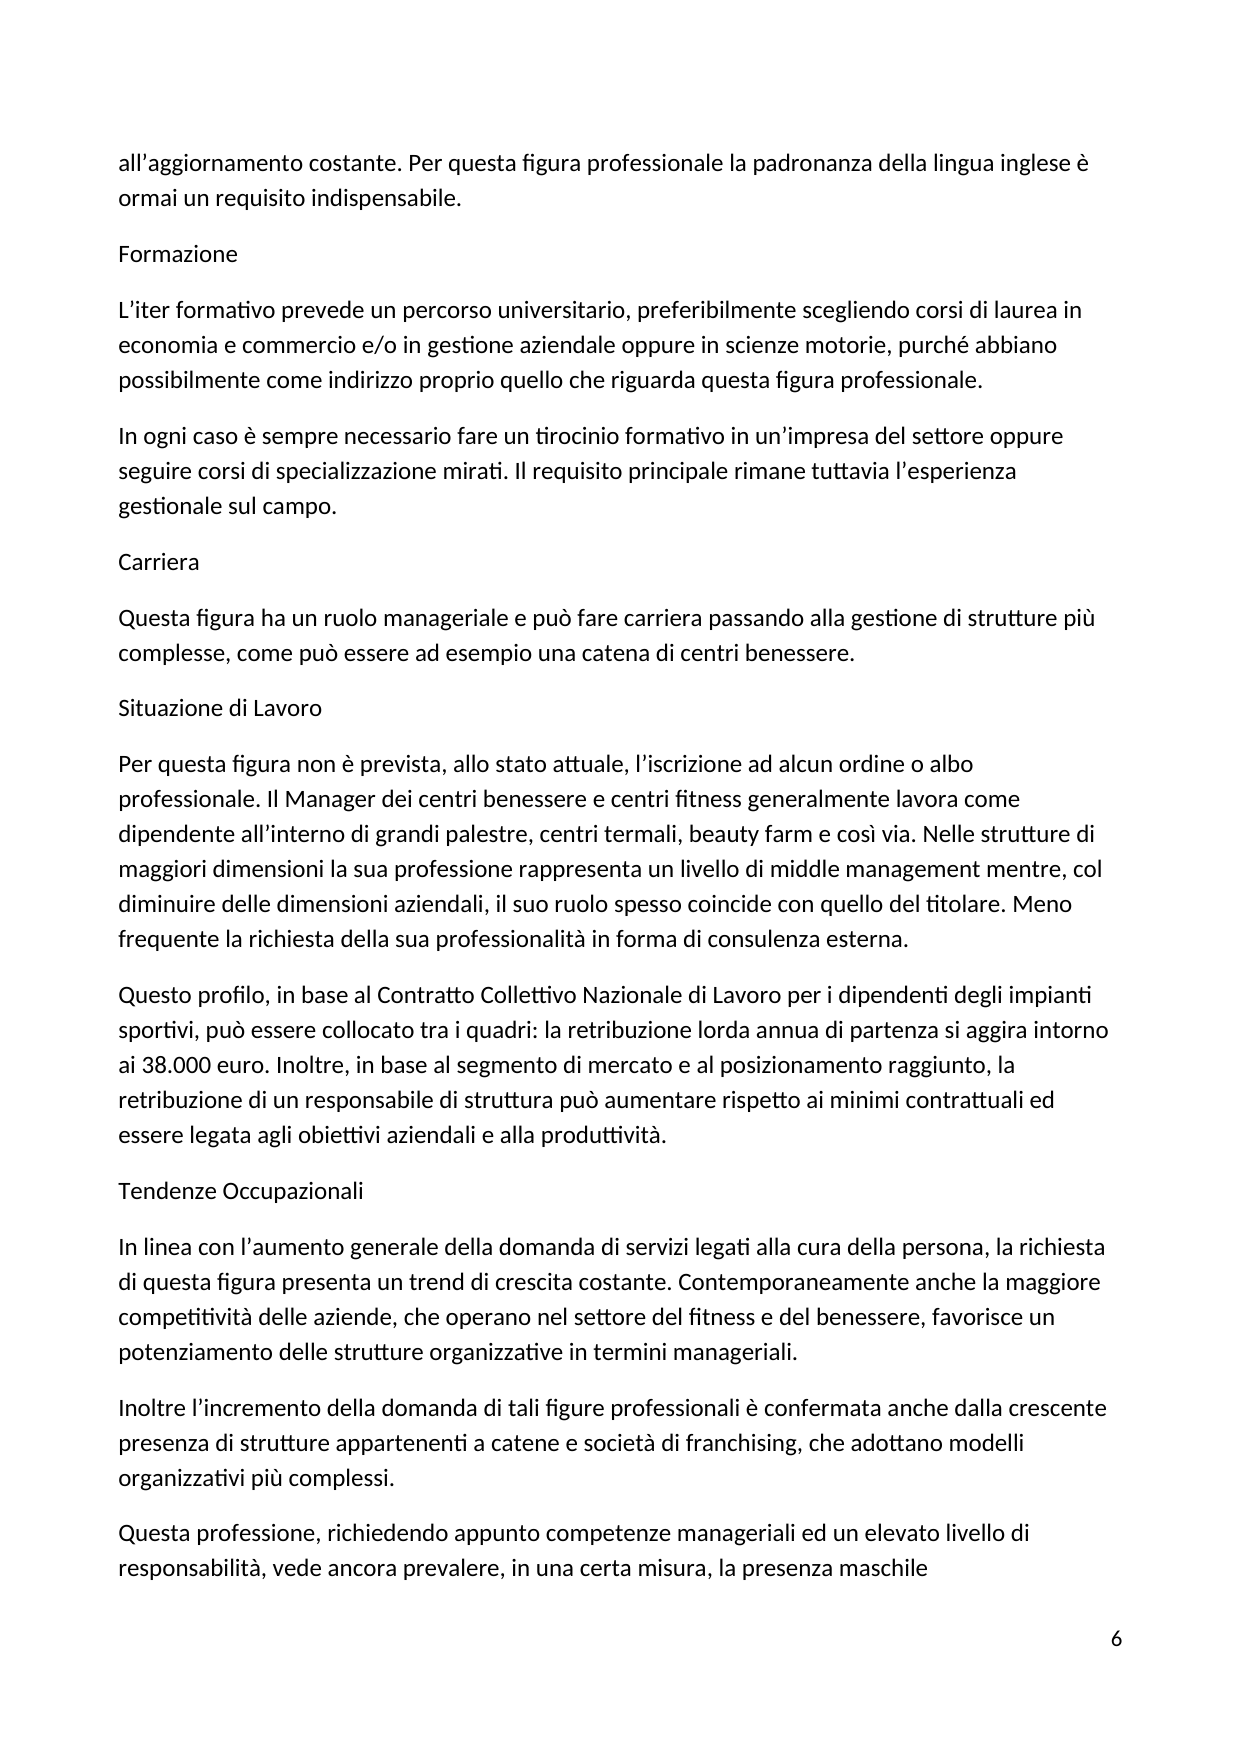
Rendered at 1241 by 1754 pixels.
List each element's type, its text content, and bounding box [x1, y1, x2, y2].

text Questa figura ha un ruolo manageriale e può fare carriera passando alla gestione di strutture più complesse, come può essere ad esempio una catena di centri benessere. [118, 602, 1122, 667]
text Tendenze Occupazionali [118, 1175, 1122, 1206]
text L’iter formativo prevede un percorso universitario, preferibilmente scegliendo corsi di laurea in economia e commercio e/o in gestione aziendale oppure in scienze motorie, purché abbiano possibilmente come indirizzo proprio quello che riguarda questa figura professionale. [118, 294, 1122, 395]
text Per questa figura non è prevista, allo stato attuale, l’iscrizione ad alcun ordine o albo professionale. Il Manager dei centri benessere e centri fitness generalmente lavora come dipendente all’interno di grandi palestre, centri termali, beauty farm e così via. Nelle strutture di maggiori dimensioni la sua professione rappresenta un livello di middle management mentre, col diminuire delle dimensioni aziendali, il suo ruolo spesso coincide con quello del titolare. Meno frequente la richiesta della sua professionalità in forma di consulenza esterna. [118, 748, 1122, 954]
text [118, 148, 1122, 213]
text Carriera [118, 546, 1122, 576]
text Inoltre l’incremento della domanda di tali figure professionali è confermata anche dalla crescente presenza di strutture appartenenti a catene e società di franchising, che adottano modelli organizzativi più complessi. [118, 1392, 1122, 1492]
text Questo profilo, in base al Contratto Collettivo Nazionale di Lavoro per i dipendenti degli impianti sportivi, può essere collocato tra i quadri: la retribuzione lorda annua di partenza si aggira intorno ai 38.000 euro. Inoltre, in base al segmento di mercato e al posizionamento raggiunto, la retribuzione di un responsabile di struttura può aumentare rispetto ai minimi contrattuali ed essere legata agli obiettivi aziendali e alla produttività. [118, 979, 1122, 1150]
text In ogni caso è sempre necessario fare un tirocinio formativo in un’impresa del settore oppure seguire corsi di specializzazione mirati. Il requisito principale rimane tuttavia l’esperienza gestionale sul campo. [118, 420, 1122, 521]
text In linea con l’aumento generale della domanda di servizi legati alla cura della persona, la richiesta di questa figura presenta un trend di crescita costante. Contemporaneamente anche la maggiore competitività delle aziende, che operano nel settore del fitness e del benessere, favorisce un potenziamento delle strutture organizzative in termini manageriali. [118, 1231, 1122, 1366]
text Formazione [118, 238, 1122, 269]
text Questa professione, richiedendo appunto competenze manageriali ed un elevato livello di responsabilità, vede ancora prevalere, in una certa misura, la presenza maschile [118, 1518, 1122, 1583]
text Situazione di Lavoro [118, 693, 1122, 723]
